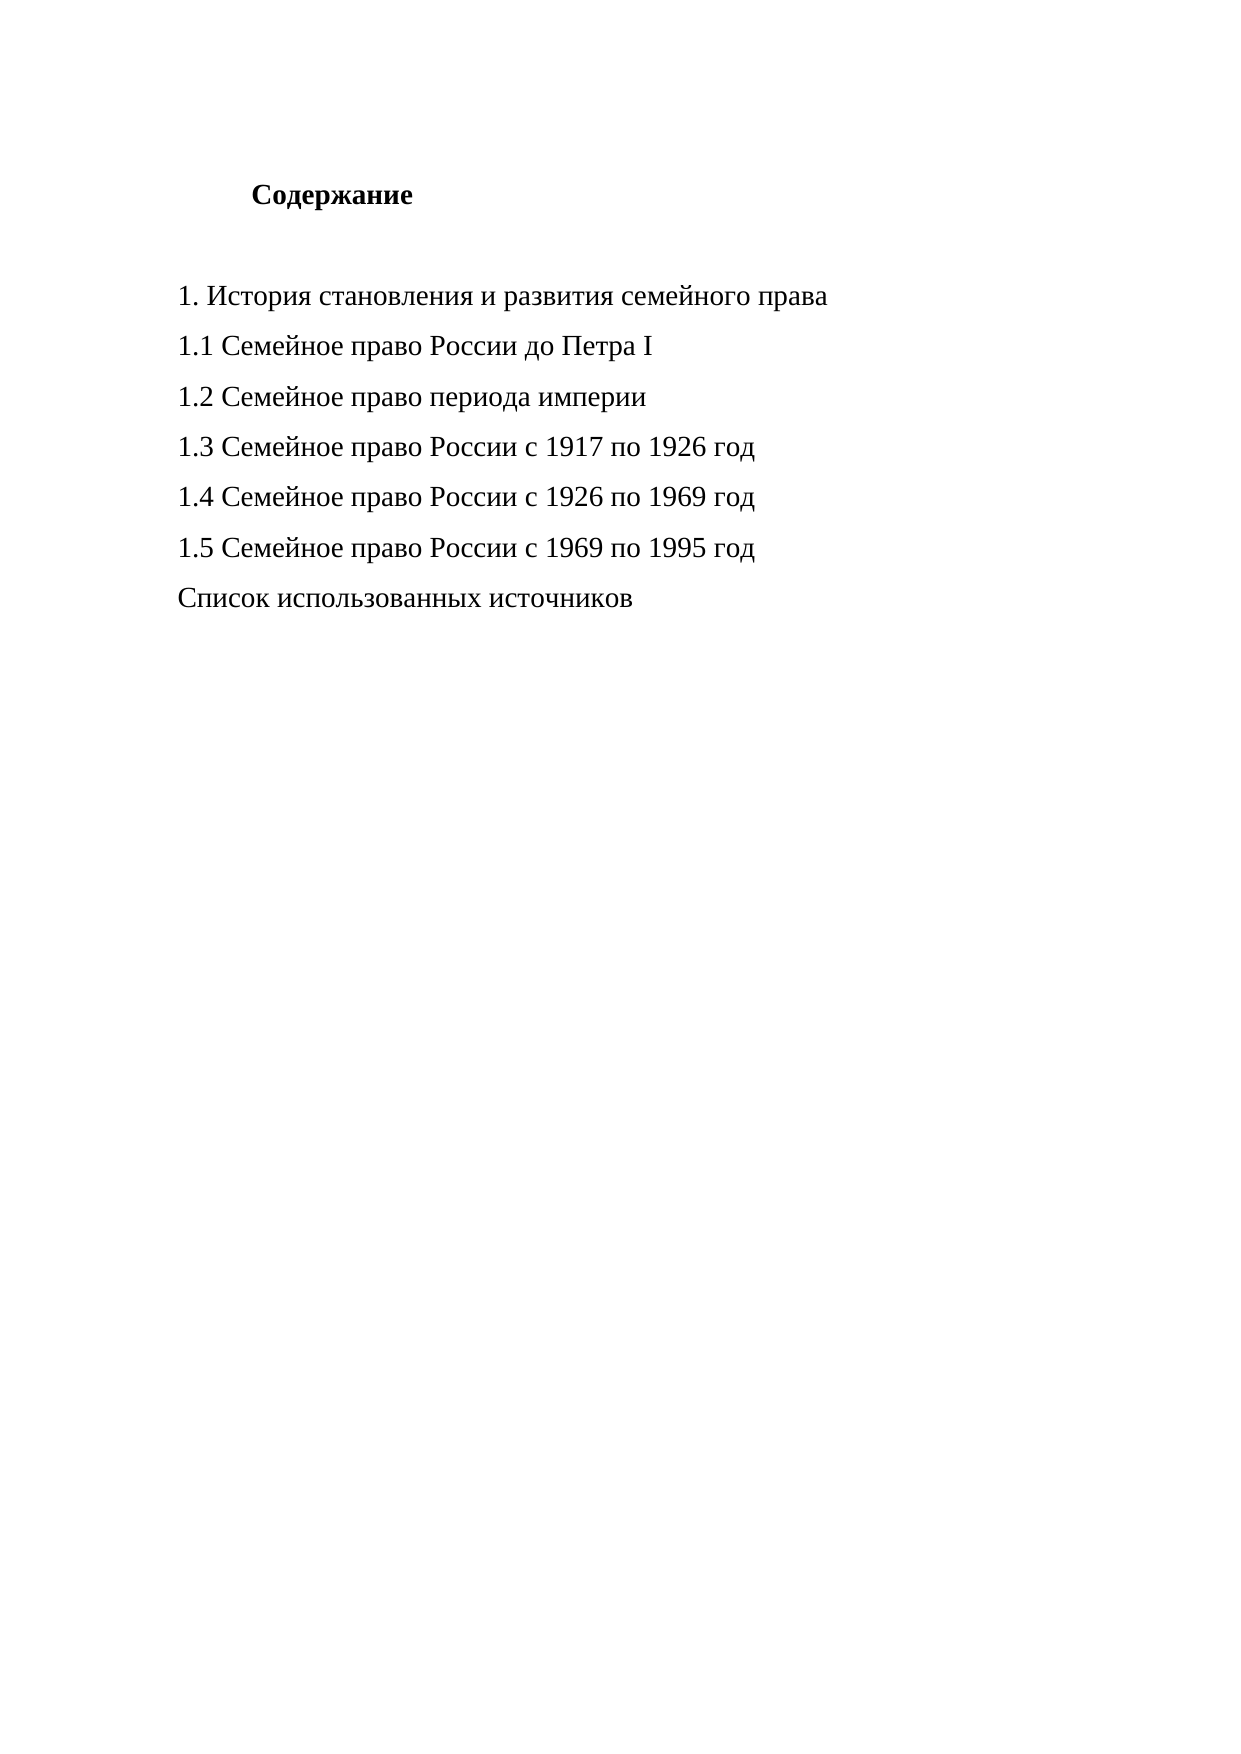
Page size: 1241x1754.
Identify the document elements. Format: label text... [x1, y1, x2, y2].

text 1.4 Семейное право России с 1926 по 1969 год [177, 479, 1152, 513]
text Содержание [177, 177, 1152, 211]
text 1.2 Семейное право периода империи [177, 379, 1152, 412]
text 1.5 Семейное право России с 1969 по 1995 год [177, 530, 1152, 563]
text Список использованных источников [177, 580, 1152, 613]
text 1. История становления и развития семейного права [177, 278, 1152, 312]
text 1.3 Семейное право России с 1917 по 1926 год [177, 429, 1152, 463]
text 1.1 Семейное право России до Петра I [177, 328, 1152, 362]
